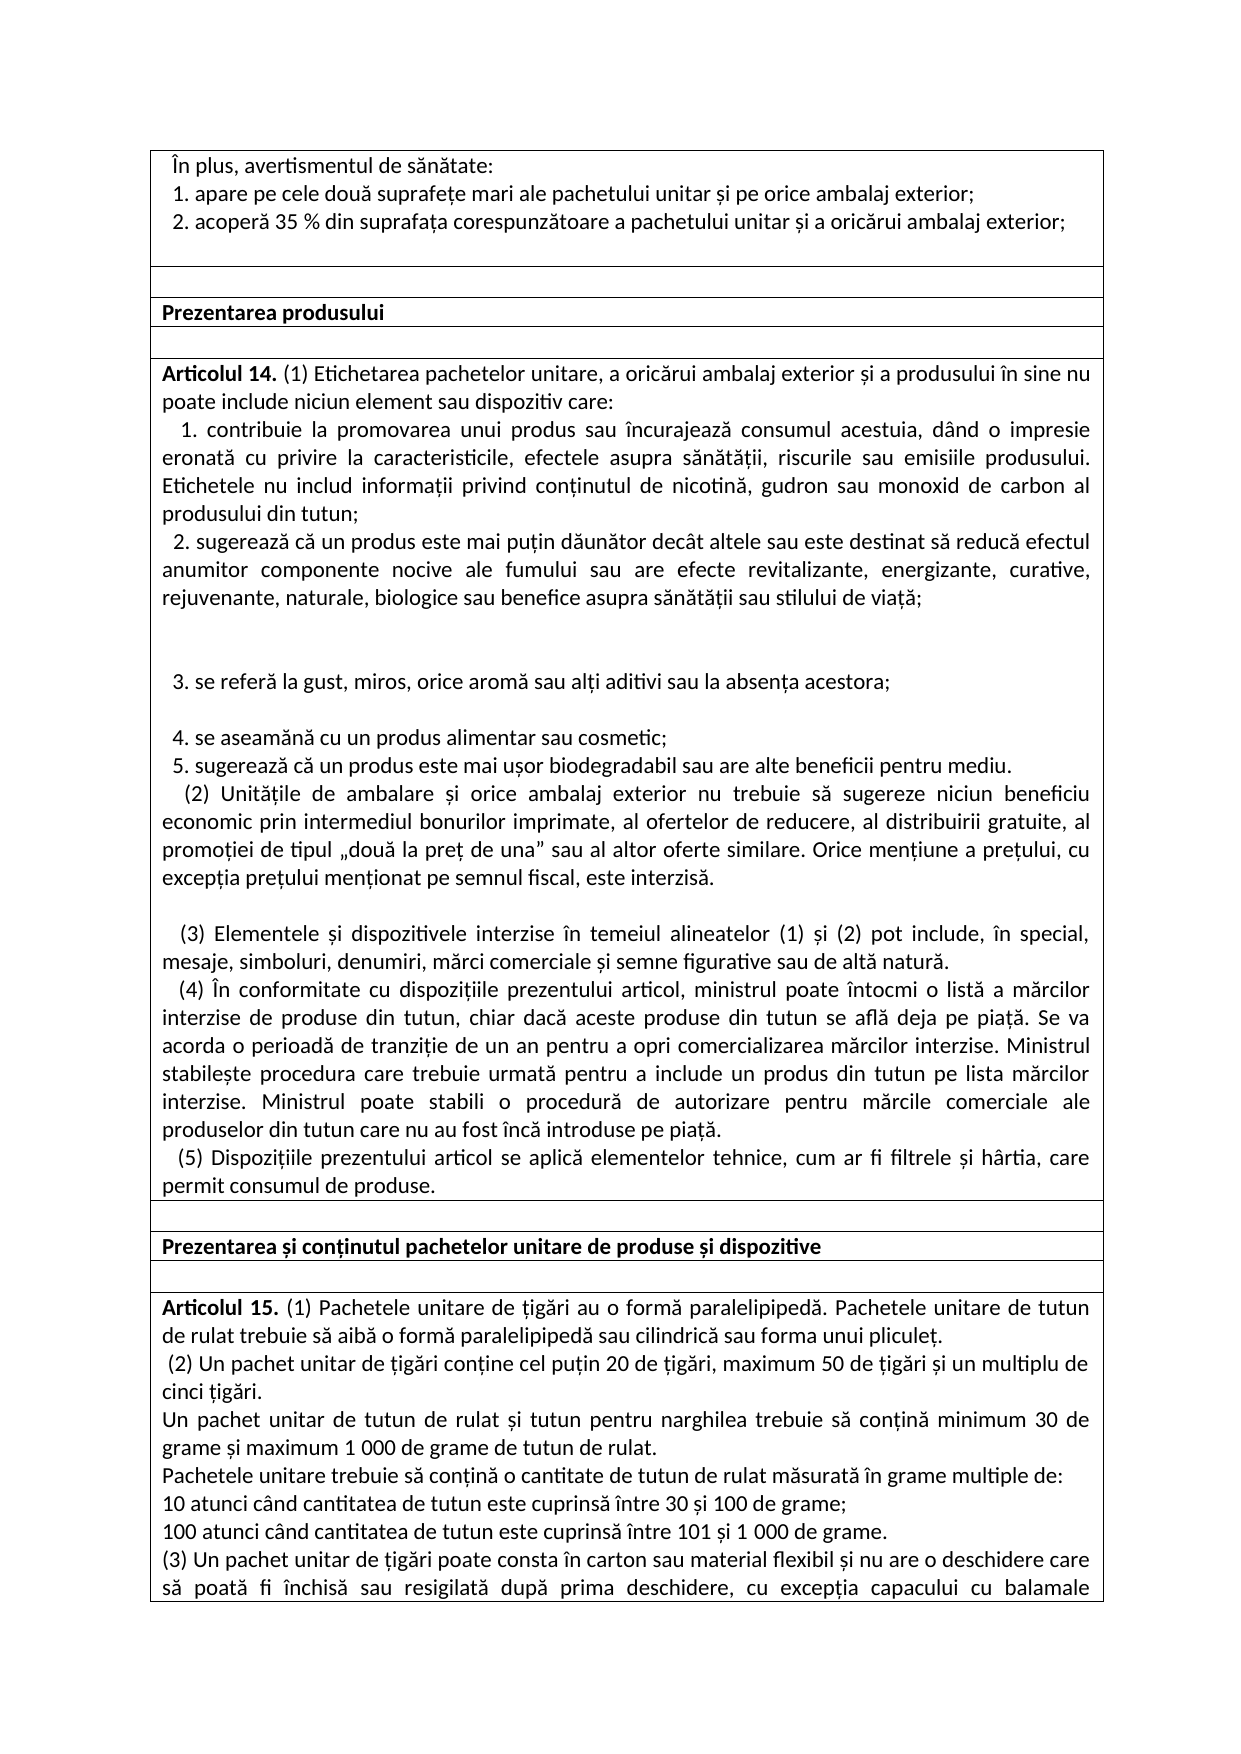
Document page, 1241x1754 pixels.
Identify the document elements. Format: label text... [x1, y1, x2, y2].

table_cell Prezentarea produsului [151, 298, 1103, 326]
table_cell Prezentarea și conținutul pachetelor unitare de produse și dispozitive [151, 1232, 1103, 1260]
table_cell Articolul 14. (1) Etichetarea pachetelor unitare, a oricărui ambalaj exterior și a produsului în sine nu poate include niciun element sau dispozitiv care: 1. contribuie la promovarea unui produs sau încurajează consumul acestuia, dând o impresie eronată cu privire la caracteristicile, efectele asupra sănătății, riscurile sau emisiile produsului. Etichetele nu includ informații privind conținutul de nicotină, gudron sau monoxid de carbon al produsului din tutun; 2. sugerează că un produs este mai puțin dăunător decât altele sau este destinat să reducă efectul anumitor componente nocive ale fumului sau are efecte revitalizante, energizante, curative, rejuvenante, naturale, biologice sau benefice asupra sănătății sau stilului de viață; 3. se referă la gust, miros, orice aromă sau alți aditivi sau la absența acestora; 4. se aseamănă cu un produs alimentar sau cosmetic; 5. sugerează că un produs este mai ușor biodegradabil sau are alte beneficii pentru mediu. (2) Unitățile de ambalare și orice ambalaj exterior nu trebuie să sugereze niciun beneficiu economic prin intermediul bonurilor imprimate, al ofertelor de reducere, al distribuirii gratuite, al promoției de tipul „două la preț de una” sau al altor oferte similare. Orice mențiune a prețului, cu excepția prețului menționat pe semnul fiscal, este interzisă. (3) Elementele și dispozitivele interzise în temeiul alineatelor (1) și (2) pot include, în special, mesaje, simboluri, denumiri, mărci comerciale și semne figurative sau de altă natură. (4) În conformitate cu dispozițiile prezentului articol, ministrul poate întocmi o listă a mărcilor interzise de produse din tutun, chiar dacă aceste produse din tutun se află deja pe piață. Se va acorda o perioadă de tranziție de un an pentru a opri comercializarea mărcilor interzise. Ministrul stabilește procedura care trebuie urmată pentru a include un produs din tutun pe lista mărcilor interzise. Ministrul poate stabili o procedură de autorizare pentru mărcile comerciale ale produselor din tutun care nu au fost încă introduse pe piață. (5) Dispozițiile prezentului articol se aplică elementelor tehnice, cum ar fi filtrele și hârtia, care permit consumul de produse. [151, 359, 1103, 1199]
table_cell [151, 267, 1103, 297]
table_cell [151, 1261, 1103, 1292]
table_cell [151, 151, 1103, 266]
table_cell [151, 1293, 1103, 1601]
table_cell [151, 1201, 1103, 1231]
table_cell [151, 327, 1103, 358]
